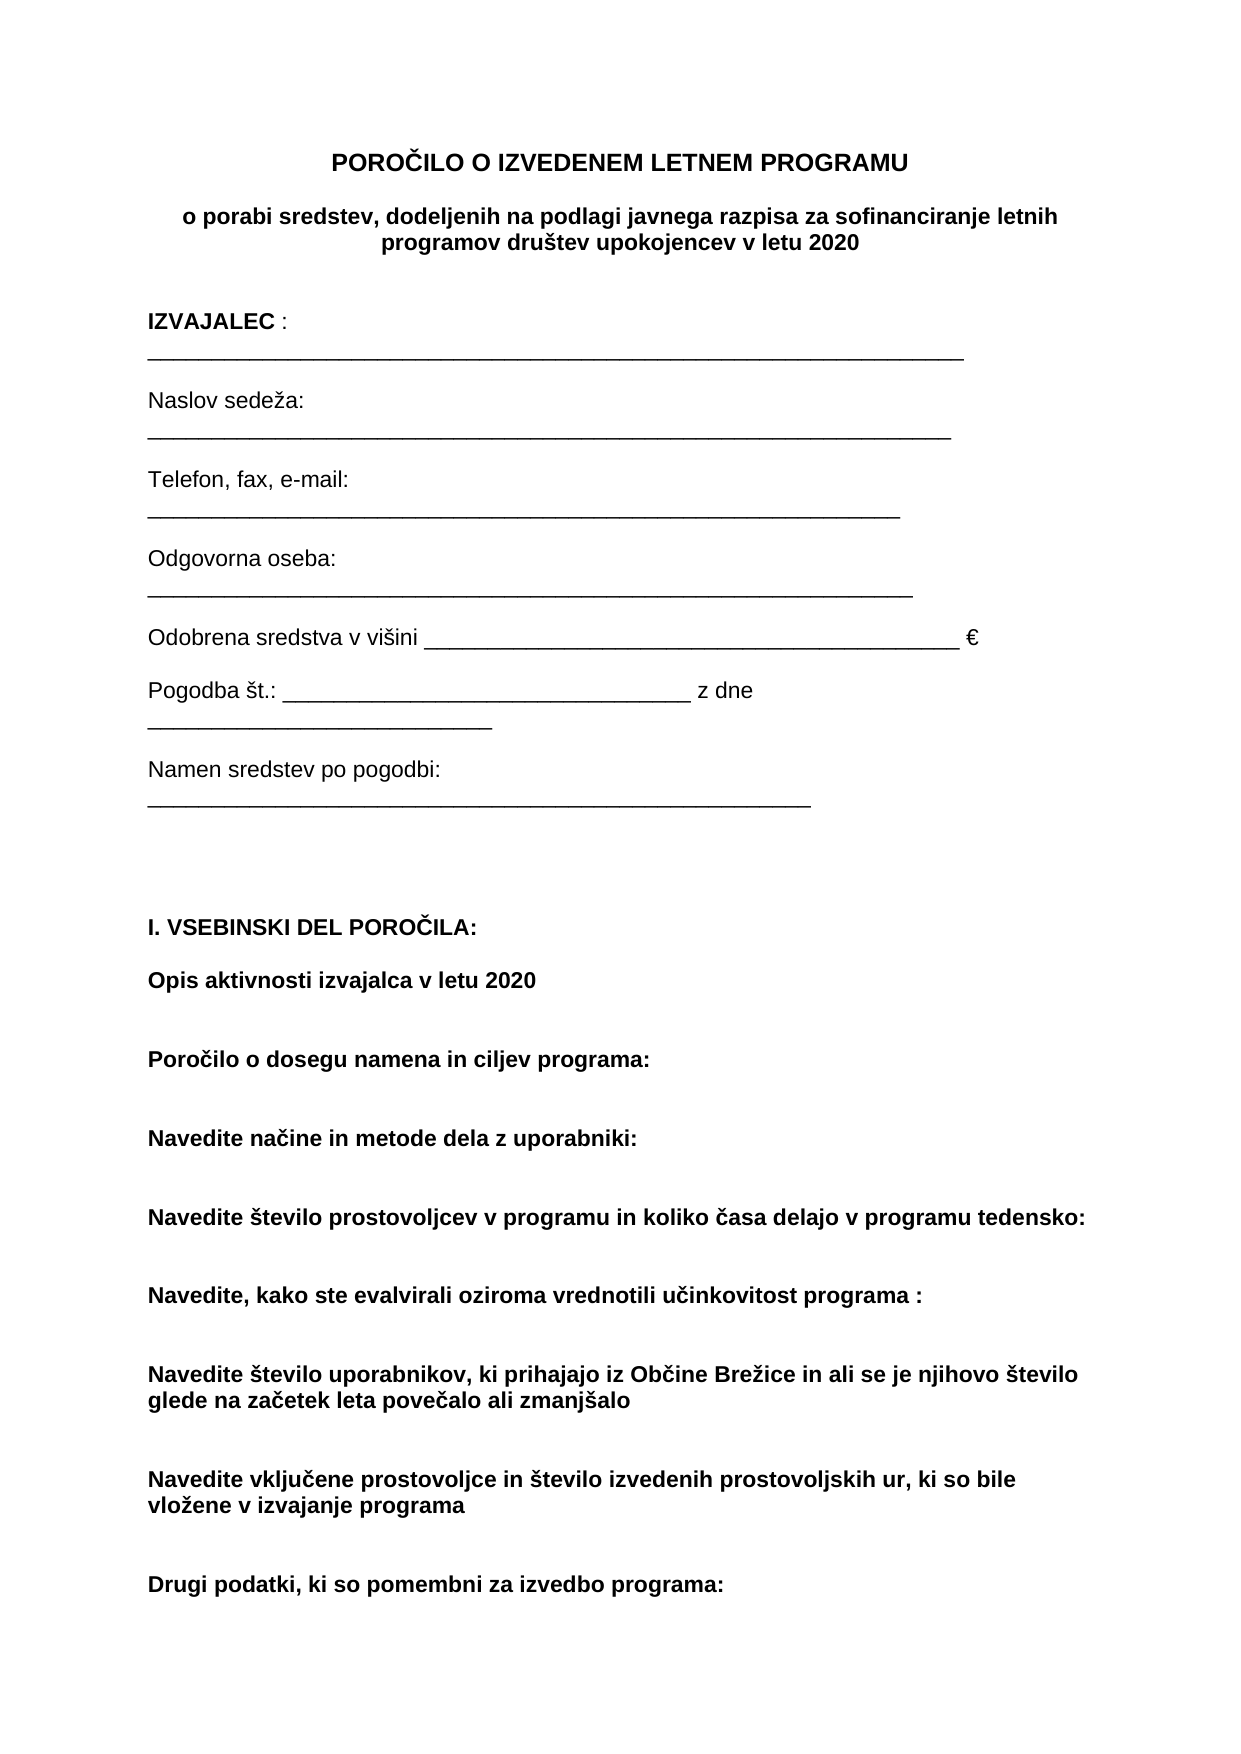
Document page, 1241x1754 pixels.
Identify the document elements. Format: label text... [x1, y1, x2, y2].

text o porabi sredstev, dodeljenih na podlagi javnega razpisa za sofinanciranje letnih programov društev upokojencev v letu 2020 [148, 203, 1093, 255]
text POROČILO O IZVEDENEM LETNEM PROGRAMU [148, 148, 1093, 176]
text Poročilo o dosegu namena in ciljev programa: [148, 1046, 1093, 1072]
text Telefon, fax, e-mail: ___________________________________________________________ [148, 466, 1093, 519]
text Odobrena sredstva v višini __________________________________________ € [148, 624, 1093, 651]
text Navedite število prostovoljcev v programu in koliko časa delajo v programu tedensko: [148, 1204, 1093, 1231]
text Opis aktivnosti izvajalca v letu 2020 [148, 967, 1093, 993]
text Drugi podatki, ki so pomembni za izvedbo programa: [148, 1571, 1093, 1598]
text Pogodba št.: ________________________________ z dne ___________________________ [148, 677, 1093, 730]
text Naslov sedeža: _______________________________________________________________ [148, 387, 1093, 440]
text Navedite število uporabnikov, ki prihajajo iz Občine Brežice in ali se je njihovo število glede na začetek leta povečalo ali zmanjšalo [148, 1361, 1093, 1413]
text Navedite načine in metode dela z uporabniki: [148, 1125, 1093, 1151]
text IZVAJALEC : ________________________________________________________________ [148, 308, 1093, 361]
text Navedite vključene prostovoljce in število izvedenih prostovoljskih ur, ki so bile vložene v izvajanje programa [148, 1466, 1093, 1519]
text I. VSEBINSKI DEL POROČILA: [148, 914, 1093, 941]
text Navedite, kako ste evalvirali oziroma vrednotili učinkovitost programa : [148, 1282, 1093, 1308]
text Namen sredstev po pogodbi: ____________________________________________________ [148, 756, 1093, 809]
text Odgovorna oseba: ____________________________________________________________ [148, 545, 1093, 598]
